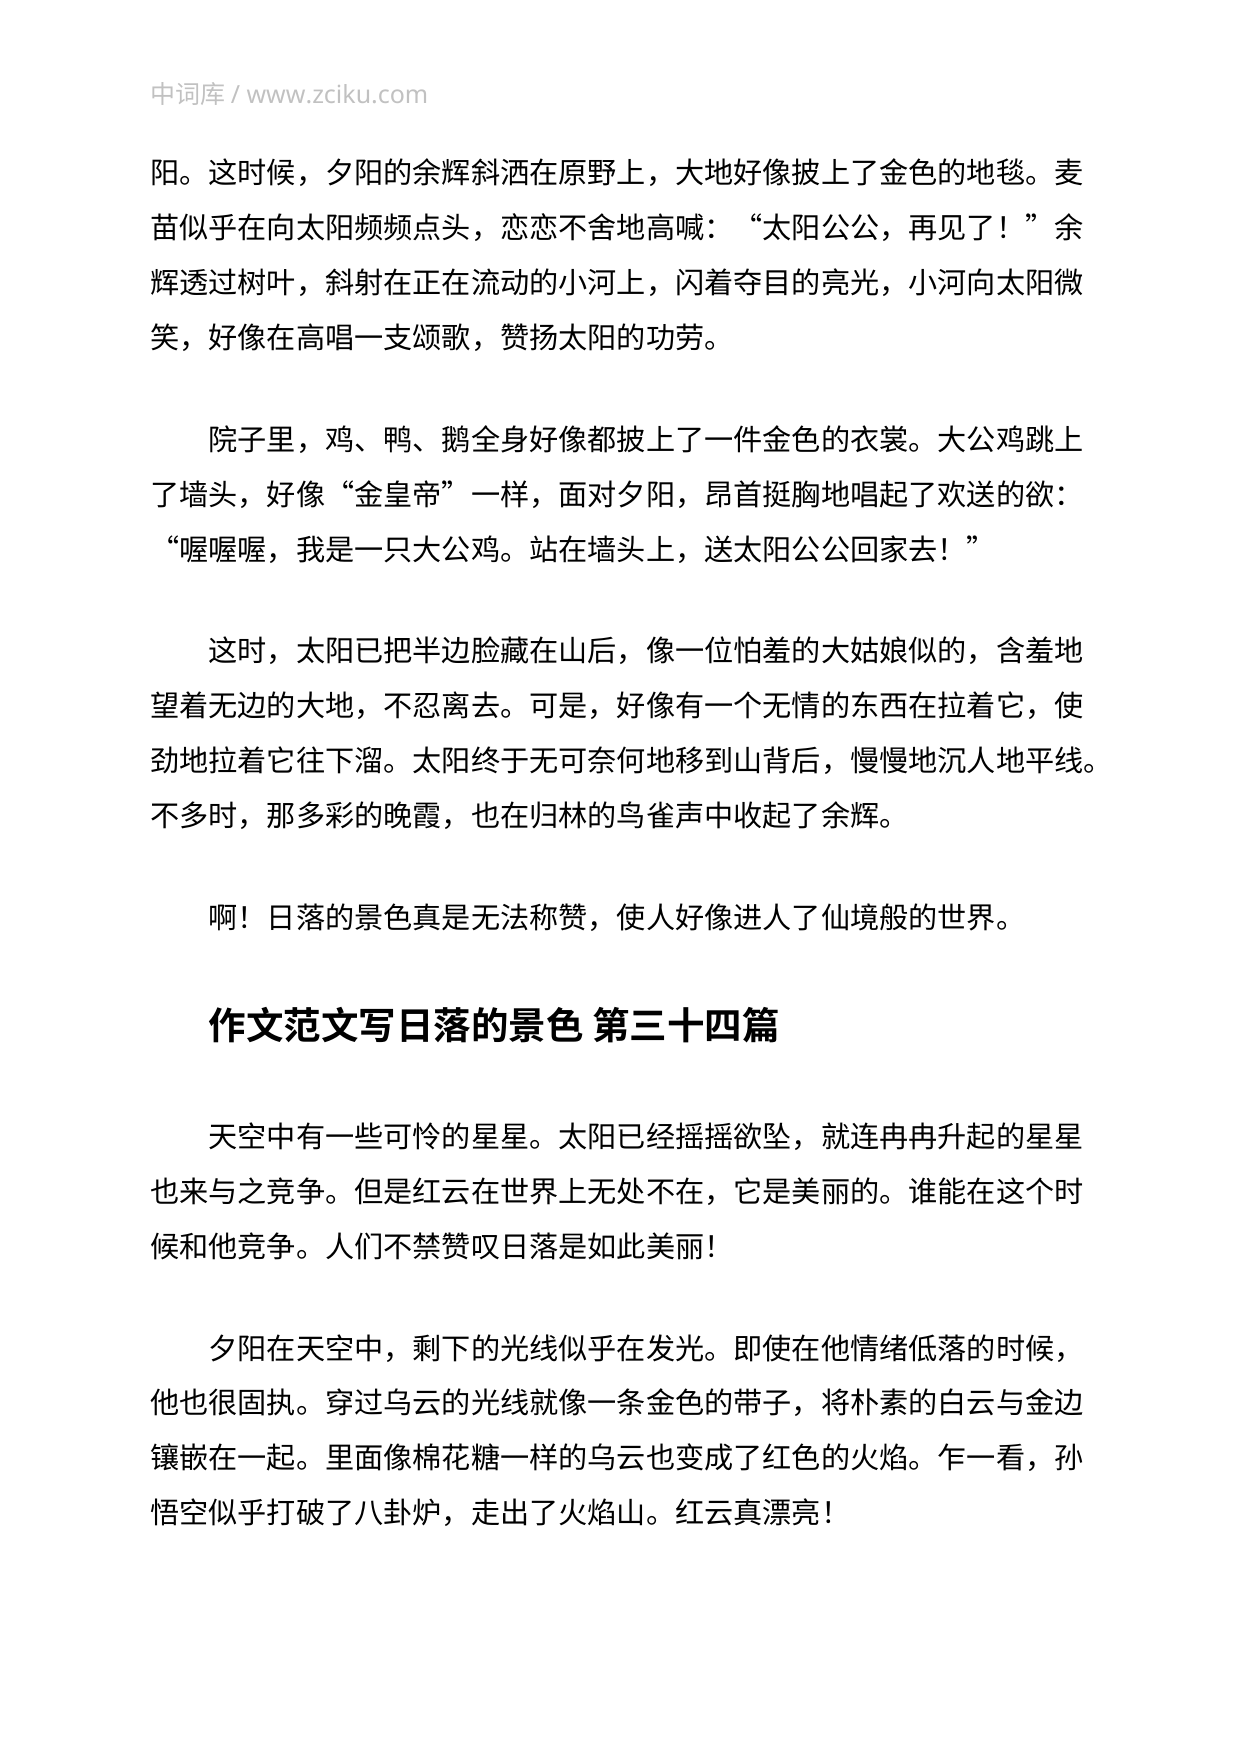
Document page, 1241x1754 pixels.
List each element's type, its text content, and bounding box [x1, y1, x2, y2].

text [150, 150, 1090, 357]
text 作文范文写日落的景色 第三十四篇 [150, 996, 1090, 1051]
text 啊！日落的景色真是无法称赞，使人好像进人了仙境般的世界。 [150, 894, 1090, 937]
text 天空中有一些可怜的星星。太阳已经摇摇欲坠，就连冉冉升起的星星也来与之竞争。但是红云在世界上无处不在，它是美丽的。谁能在这个时候和他竞争。人们不禁赞叹日落是如此美丽！ [150, 1114, 1090, 1266]
text 院子里，鸡、鸭、鹅全身好像都披上了一件金色的衣裳。大公鸡跳上了墙头，好像“金皇帝”一样，面对夕阳，昂首挺胸地唱起了欢送的欲：“喔喔喔，我是一只大公鸡。站在墙头上，送太阳公公回家去！” [150, 416, 1090, 568]
text 这时，太阳已把半边脸藏在山后，像一位怕羞的大姑娘似的，含羞地望着无边的大地，不忍离去。可是，好像有一个无情的东西在拉着它，使劲地拉着它往下溜。太阳终于无可奈何地移到山背后，慢慢地沉人地平线。不多时，那多彩的晚霞，也在归林的鸟雀声中收起了余辉。 [150, 628, 1090, 835]
text 夕阳在天空中，剩下的光线似乎在发光。即使在他情绪低落的时候，他也很固执。穿过乌云的光线就像一条金色的带子，将朴素的白云与金边镶嵌在一起。里面像棉花糖一样的乌云也变成了红色的火焰。乍一看，孙悟空似乎打破了八卦炉，走出了火焰山。红云真漂亮！ [150, 1325, 1090, 1532]
